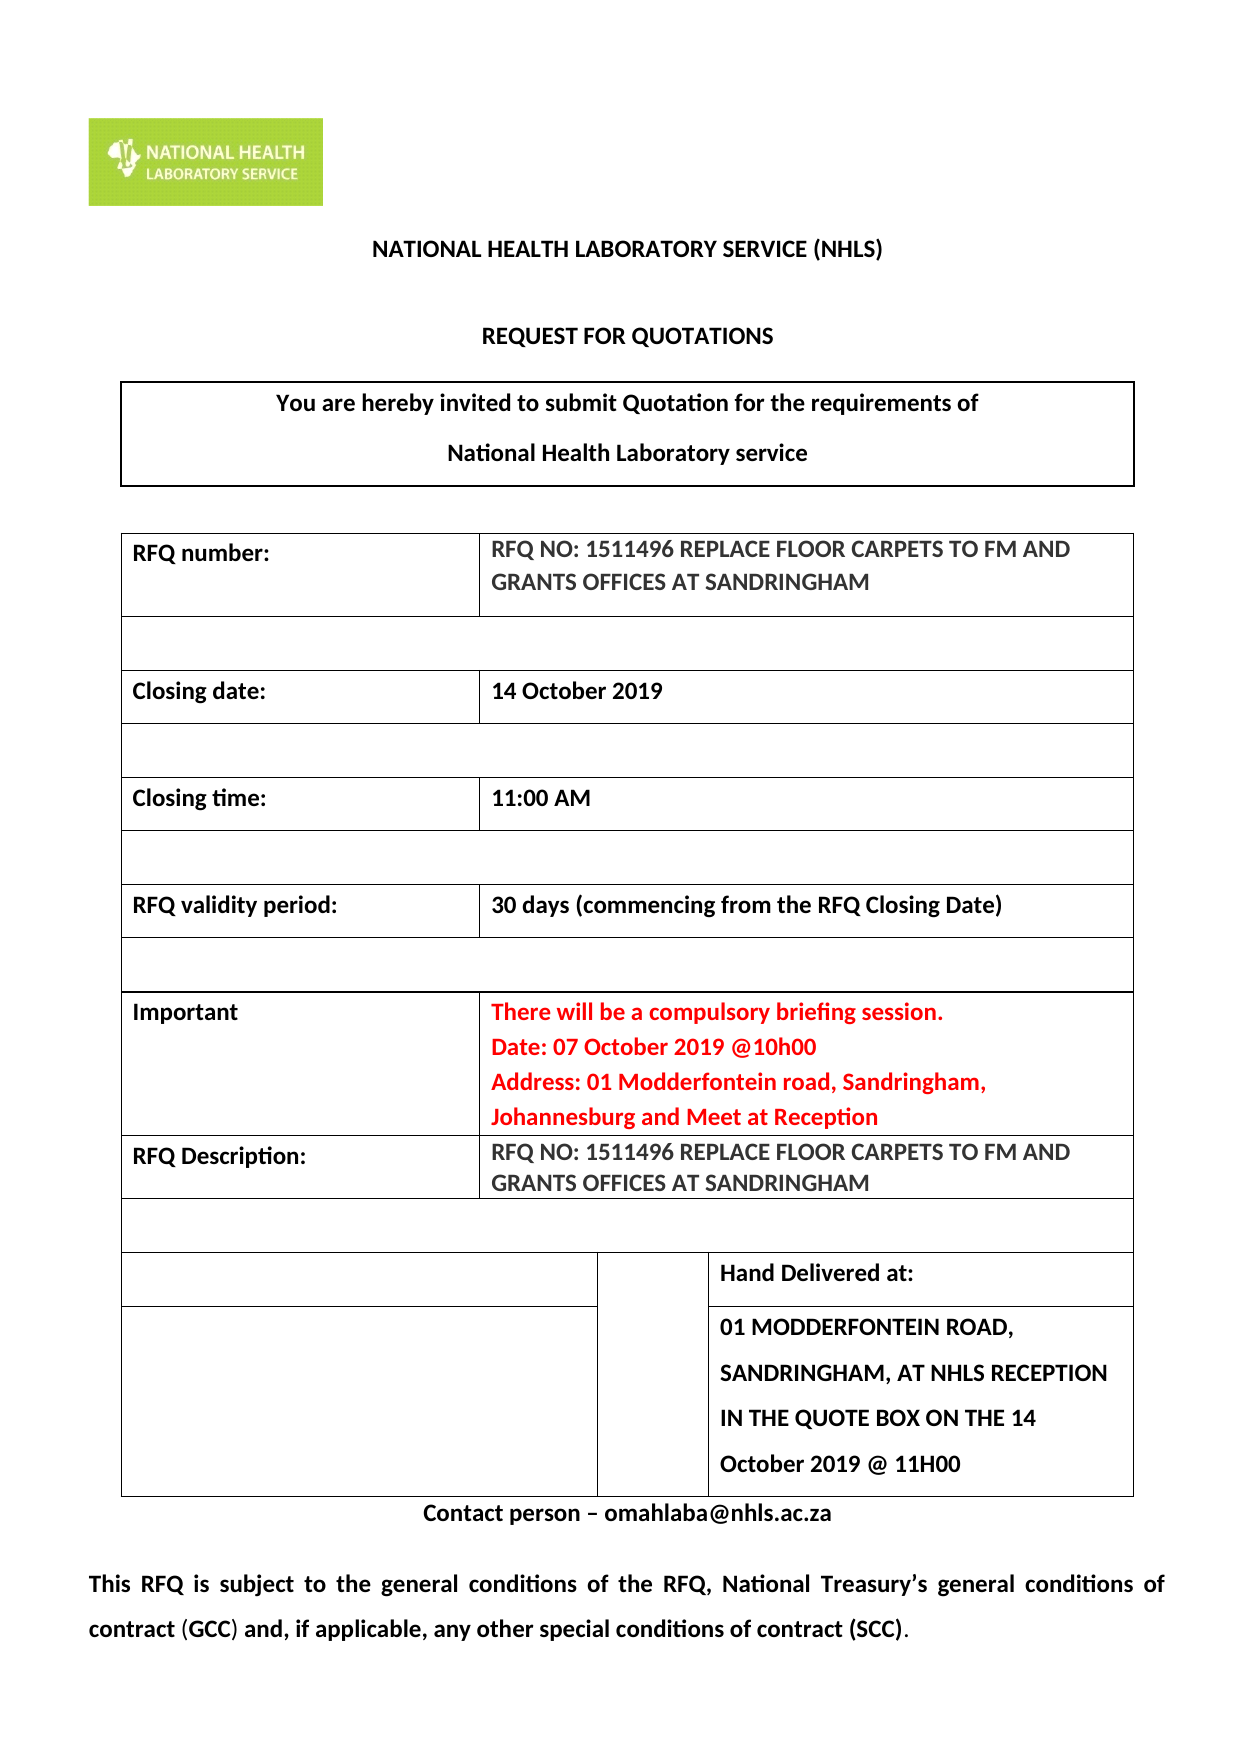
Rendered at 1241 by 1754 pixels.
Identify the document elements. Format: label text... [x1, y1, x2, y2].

table_header You are hereby invited to submit Quotation for the requirements of National Health Laboratory service [122, 383, 1133, 485]
table_cell [122, 831, 1133, 884]
table_cell [122, 1253, 597, 1306]
table_cell There will be a compulsory briefing session. Date: 07 October 2019 @10h00 Address: 01 Modderfontein road, Sandringham, Johannesburg and Meet at Reception [480, 993, 1133, 1135]
table_cell Hand Delivered at: [709, 1253, 1133, 1306]
table_cell Important [122, 993, 479, 1135]
table_cell [122, 724, 1133, 777]
table_cell Closing time: [122, 778, 479, 830]
table_header RFQ number: [122, 534, 479, 616]
table_cell 30 days (commencing from the RFQ Closing Date) [480, 885, 1133, 937]
table_cell RFQ Description: [122, 1136, 479, 1197]
table_cell RFQ NO: 1511496 REPLACE FLOOR CARPETS TO FM AND GRANTS OFFICES AT SANDRINGHAM [480, 1136, 1133, 1197]
table_cell [122, 1199, 1133, 1252]
text REQUEST FOR QUOTATIONS [89, 320, 1166, 351]
text NATIONAL HEALTH LABORATORY SERVICE (NHLS) [89, 234, 1166, 264]
table_cell [122, 938, 1133, 991]
table_cell 14 October 2019 [480, 671, 1133, 723]
table_cell 11:00 AM [480, 778, 1133, 830]
table_header RFQ NO: 1511496 REPLACE FLOOR CARPETS TO FM AND GRANTS OFFICES AT SANDRINGHAM [480, 534, 1133, 616]
picture [88, 118, 323, 206]
text This RFQ is subject to the general conditions of the RFQ, National Treasury’s general conditions of contract (GCC) and, if applicable, any other special conditions of contract (SCC). [89, 1568, 1166, 1644]
table_cell [122, 617, 1133, 670]
table_cell 01 MODDERFONTEIN ROAD, SANDRINGHAM, AT NHLS RECEPTION IN THE QUOTE BOX ON THE 14 October 2019 @ 11H00 [709, 1307, 1133, 1496]
table_cell RFQ validity period: [122, 885, 479, 937]
table_cell Closing date: [122, 671, 479, 723]
table_cell [122, 1307, 597, 1496]
table_cell [598, 1253, 708, 1496]
text Contact person – omahlaba@nhls.ac.za [89, 1497, 1166, 1527]
